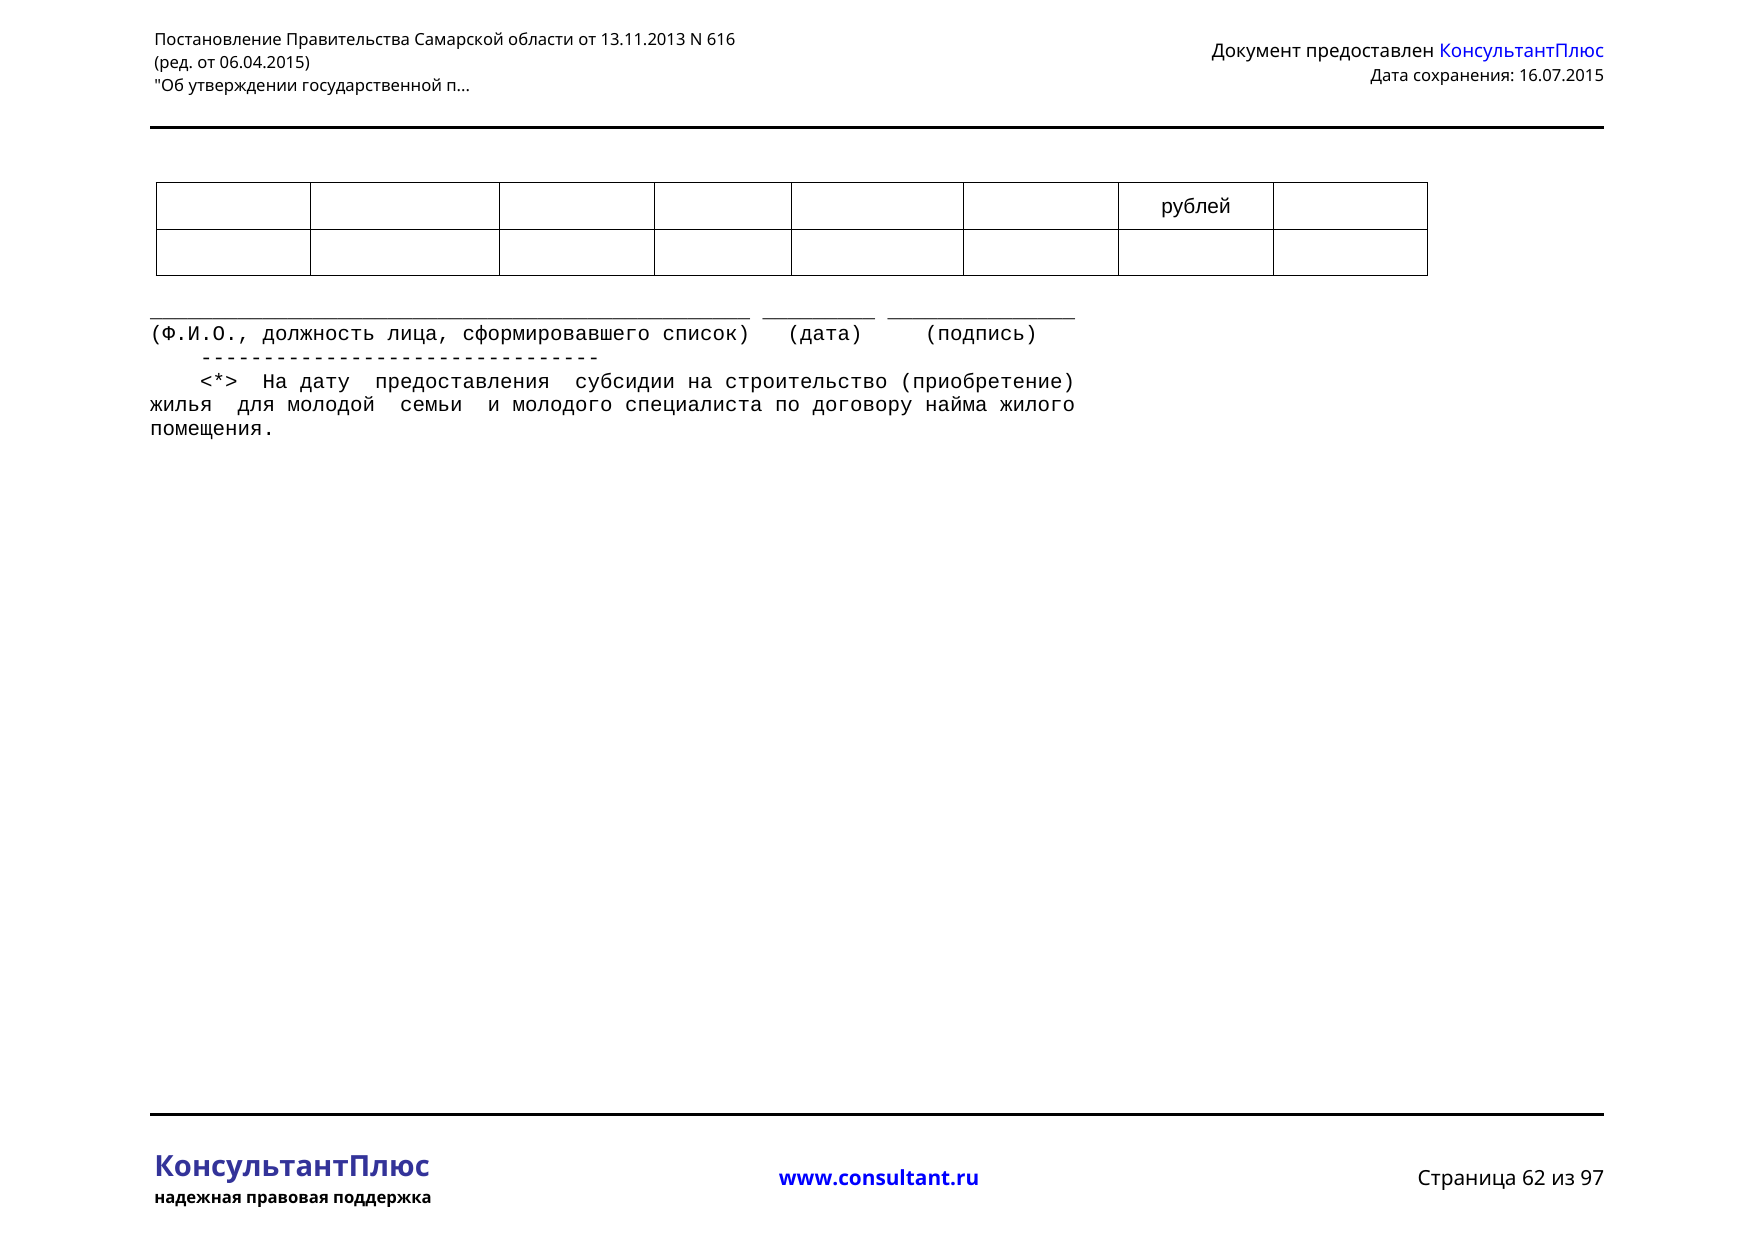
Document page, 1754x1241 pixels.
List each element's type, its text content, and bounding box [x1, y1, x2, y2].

text ________________________________________________ _________ _______________ [150, 300, 1604, 323]
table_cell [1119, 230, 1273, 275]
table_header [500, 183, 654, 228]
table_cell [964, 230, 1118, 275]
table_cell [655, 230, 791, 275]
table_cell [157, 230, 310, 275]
text <*> На дату предоставления субсидии на строительство (приобретение) [150, 371, 1604, 394]
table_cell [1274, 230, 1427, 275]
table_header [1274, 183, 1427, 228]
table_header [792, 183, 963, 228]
text -------------------------------- [150, 347, 1604, 371]
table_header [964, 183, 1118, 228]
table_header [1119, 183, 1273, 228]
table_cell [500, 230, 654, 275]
text (Ф.И.О., должность лица, сформировавшего список) (дата) (подпись) [150, 323, 1604, 347]
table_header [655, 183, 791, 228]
text жилья для молодой семьи и молодого специалиста по договору найма жилого [150, 394, 1604, 418]
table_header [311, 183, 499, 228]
text помещения. [150, 418, 1604, 442]
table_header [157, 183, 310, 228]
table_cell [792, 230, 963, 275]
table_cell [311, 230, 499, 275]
